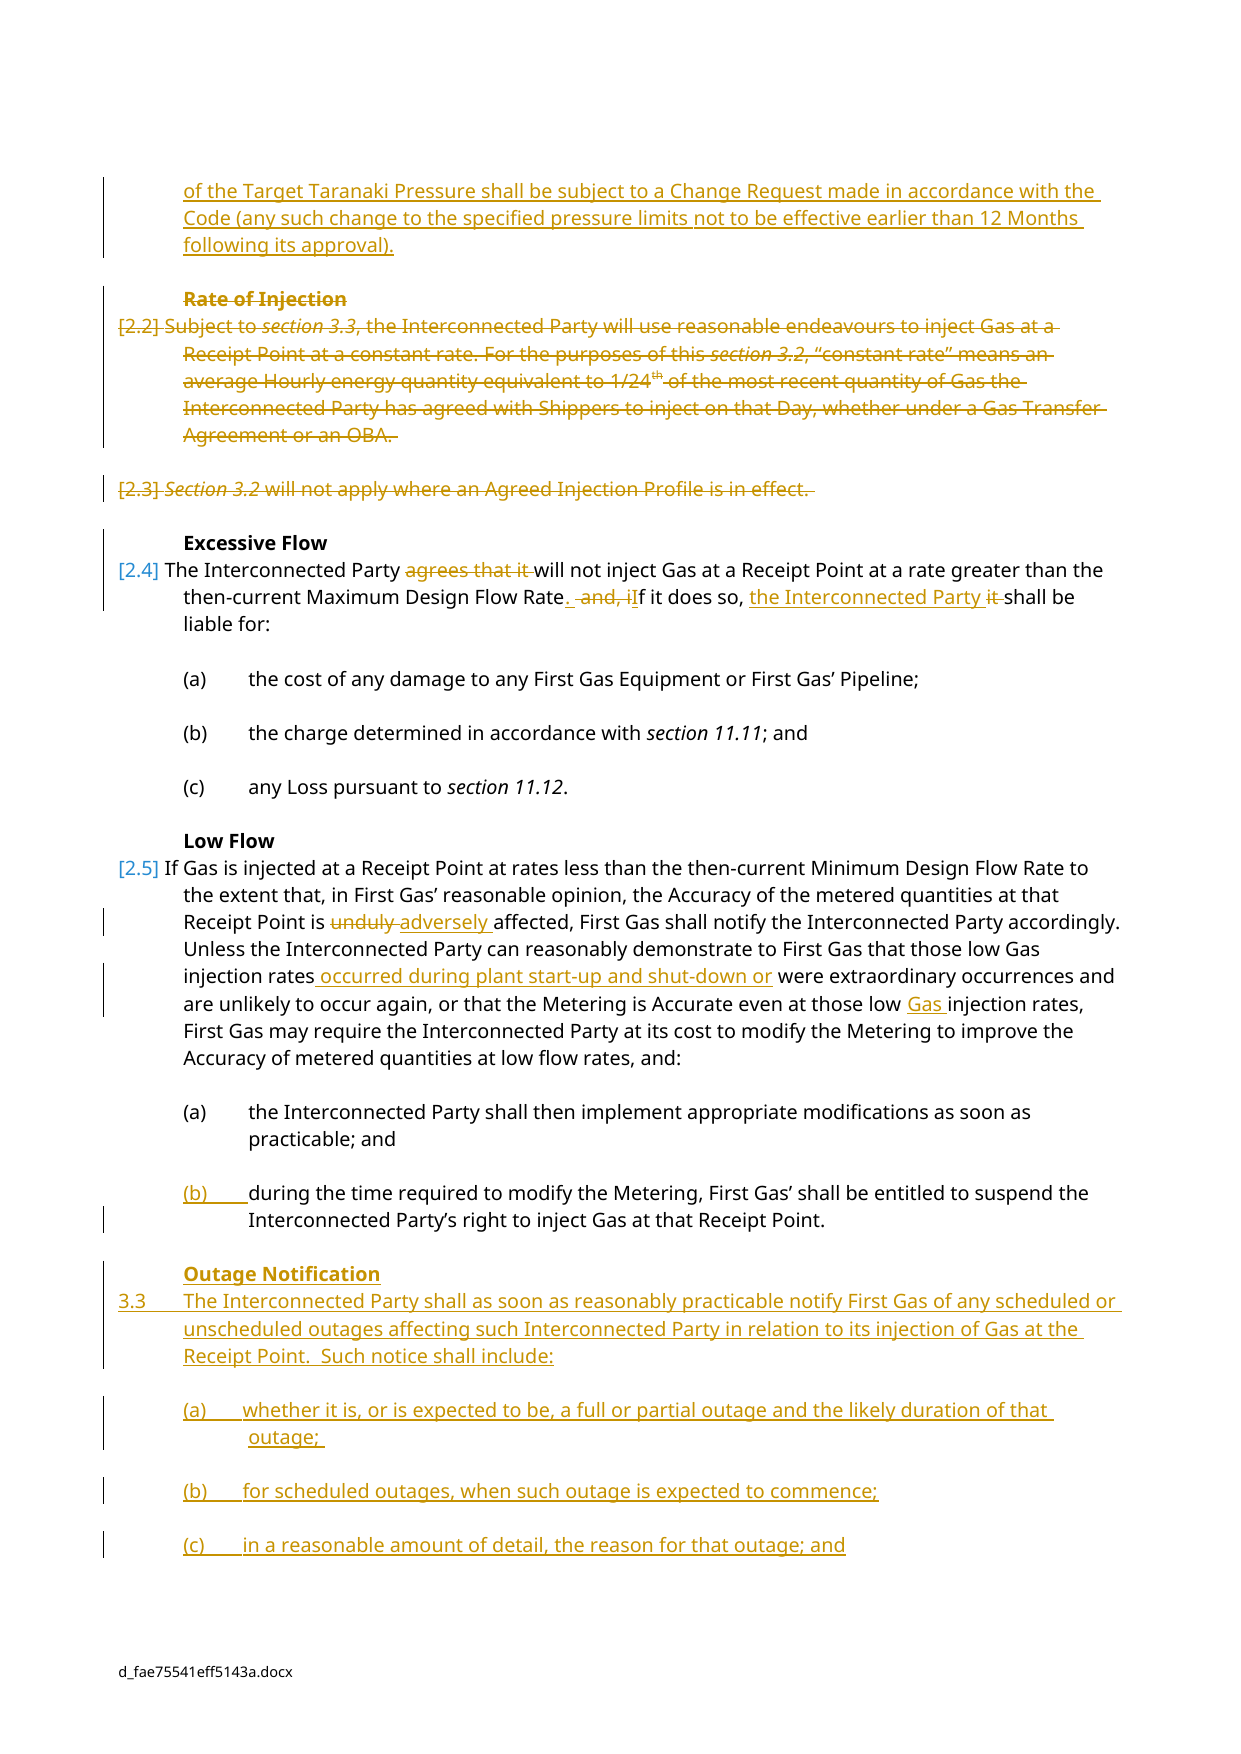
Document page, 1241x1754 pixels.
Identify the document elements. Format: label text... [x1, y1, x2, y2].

subtitle Low Flow [183, 827, 1122, 854]
list the charge determined in accordance with section 11.11; and [183, 719, 1122, 746]
list the cost of any damage to any First Gas Equipment or First Gas’ Pipeline; [183, 665, 1122, 692]
subtitle Excessive Flow [183, 529, 1122, 556]
list any Loss pursuant to section 11.12. [183, 773, 1122, 800]
list the Interconnected Party shall then implement appropriate modifications as soon as practicable; and [183, 1098, 1122, 1152]
list If Gas is injected at a Receipt Point at rates less than the then-current Minimum Design Flow Rate to the extent that, in First Gas’ reasonable opinion, the Accuracy of the metered quantities at that Receipt Point is affected, First Gas shall notify the Interconnected Party accordingly. Unless the Interconnected Party can reasonably demonstrate to First Gas that those low Gas injection rates were extraordinary occurrences and are unlikely to occur again, or that the Metering is Accurate even at those low injection rates, First Gas may require the Interconnected Party at its cost to modify the Metering to improve the Accuracy of metered quantities at low flow rates, and: [118, 854, 1122, 1071]
list during the time required to modify the Metering, First Gas’ shall be entitled to suspend the Interconnected Party’s right to inject Gas at that Receipt Point. [183, 1179, 1122, 1233]
list The Interconnected Party will not inject Gas at a Receipt Point at a rate greater than the then-current Maximum Design Flow Ratef it does so, shall be liable for: [118, 556, 1122, 638]
